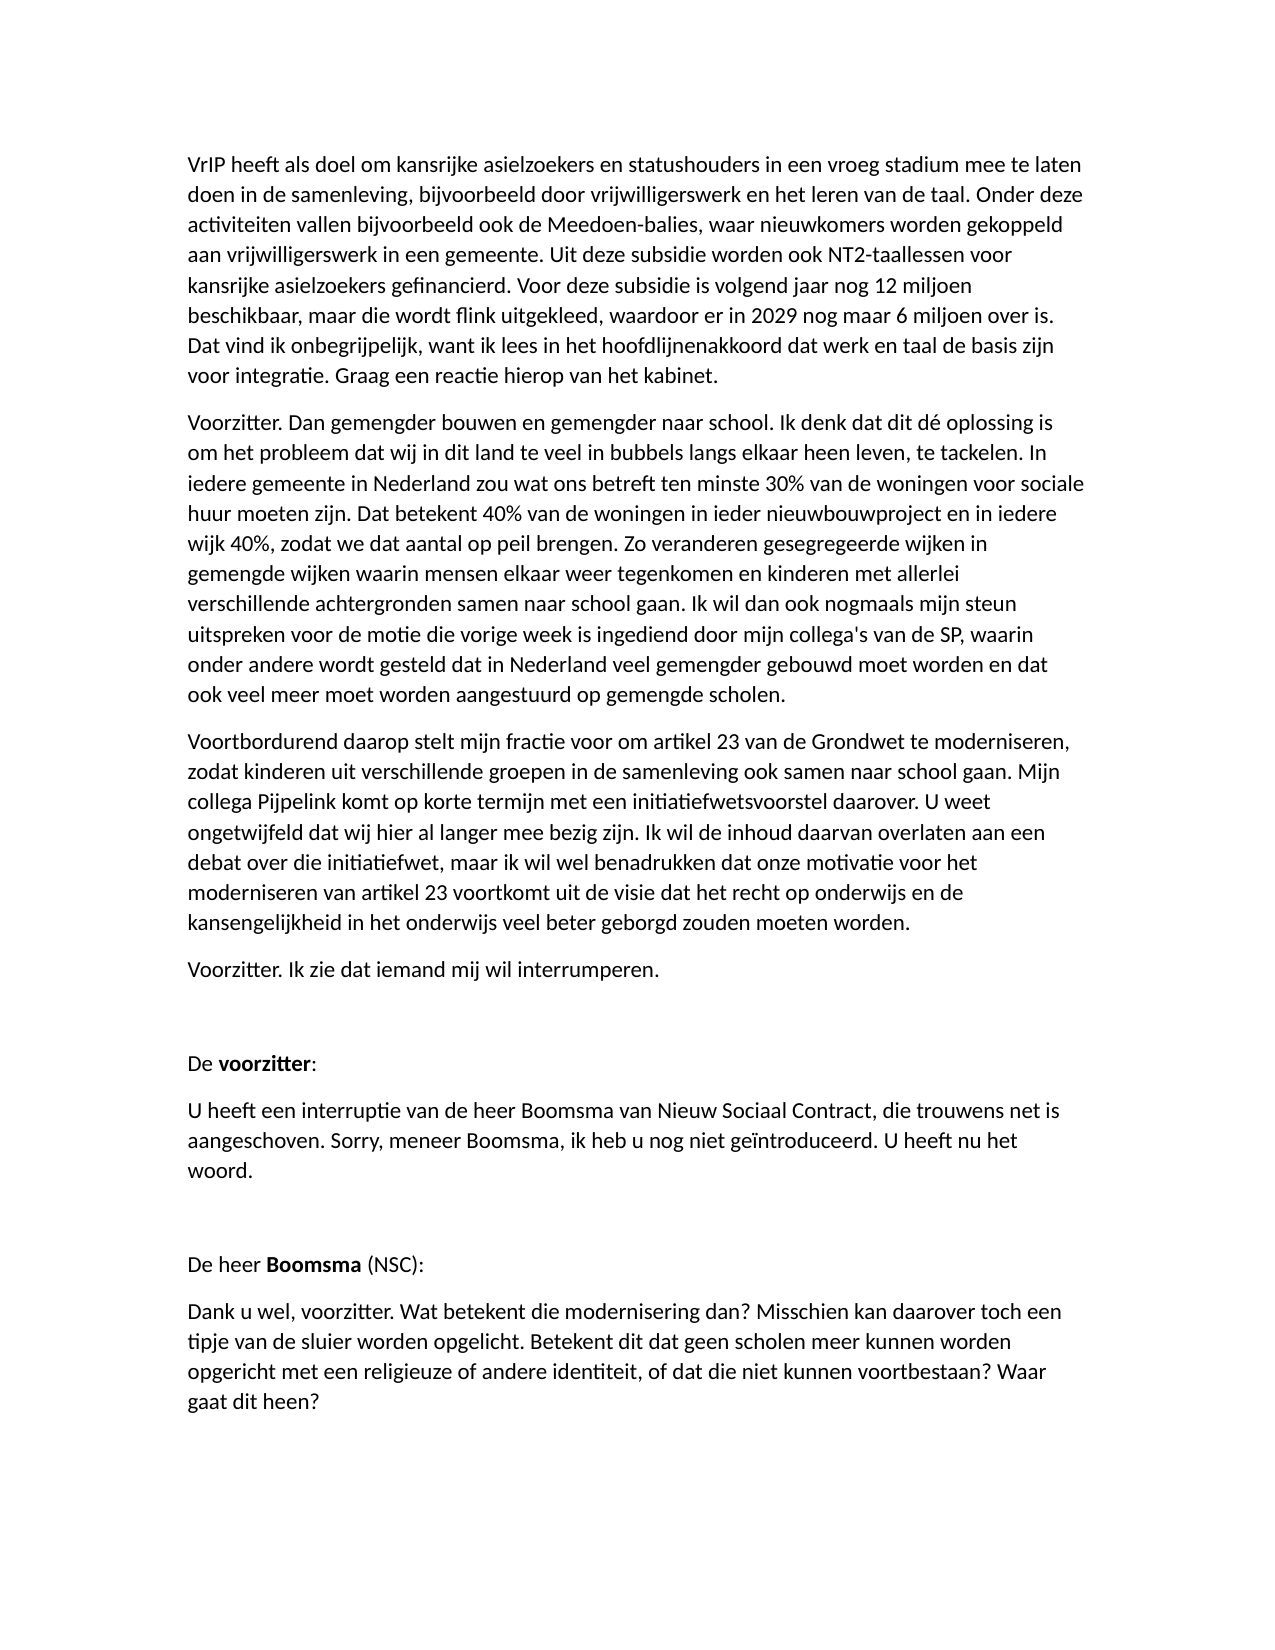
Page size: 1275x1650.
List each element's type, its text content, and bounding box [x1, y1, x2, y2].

text Voorzitter. Dan gemengder bouwen en gemengder naar school. Ik denk dat dit dé oplossing is om het probleem dat wij in dit land te veel in bubbels langs elkaar heen leven, te tackelen. In iedere gemeente in Nederland zou wat ons betreft ten minste 30% van de woningen voor sociale huur moeten zijn. Dat betekent 40% van de woningen in ieder nieuwbouwproject en in iedere wijk 40%, zodat we dat aantal op peil brengen. Zo veranderen gesegregeerde wijken in gemengde wijken waarin mensen elkaar weer tegenkomen en kinderen met allerlei verschillende achtergronden samen naar school gaan. Ik wil dan ook nogmaals mijn steun uitspreken voor de motie die vorige week is ingediend door mijn collega's van de SP, waarin onder andere wordt gesteld dat in Nederland veel gemengder gebouwd moet worden en dat ook veel meer moet worden aangestuurd op gemengde scholen. [187, 408, 1087, 708]
text Voorzitter. Ik zie dat iemand mij wil interrumperen. [187, 955, 1087, 983]
text De heer Boomsma (NSC): [187, 1250, 1087, 1278]
text U heeft een interruptie van de heer Boomsma van Nieuw Sociaal Contract, die trouwens net is aangeschoven. Sorry, meneer Boomsma, ik heb u nog niet geïntroduceerd. U heeft nu het woord. [187, 1096, 1087, 1184]
text De voorzitter: [187, 1049, 1087, 1077]
text Dank u wel, voorzitter. Wat betekent die modernisering dan? Misschien kan daarover toch een tipje van de sluier worden opgelicht. Betekent dit dat geen scholen meer kunnen worden opgericht met een religieuze of andere identiteit, of dat die niet kunnen voortbestaan? Waar gaat dit heen? [187, 1297, 1087, 1416]
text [187, 150, 1087, 389]
text Voortbordurend daarop stelt mijn fractie voor om artikel 23 van de Grondwet te moderniseren, zodat kinderen uit verschillende groepen in de samenleving ook samen naar school gaan. Mijn collega Pijpelink komt op korte termijn met een initiatiefwetsvoorstel daarover. U weet ongetwijfeld dat wij hier al langer mee bezig zijn. Ik wil de inhoud daarvan overlaten aan een debat over die initiatiefwet, maar ik wil wel benadrukken dat onze motivatie voor het moderniseren van artikel 23 voortkomt uit de visie dat het recht op onderwijs en de kansengelijkheid in het onderwijs veel beter geborgd zouden moeten worden. [187, 727, 1087, 936]
